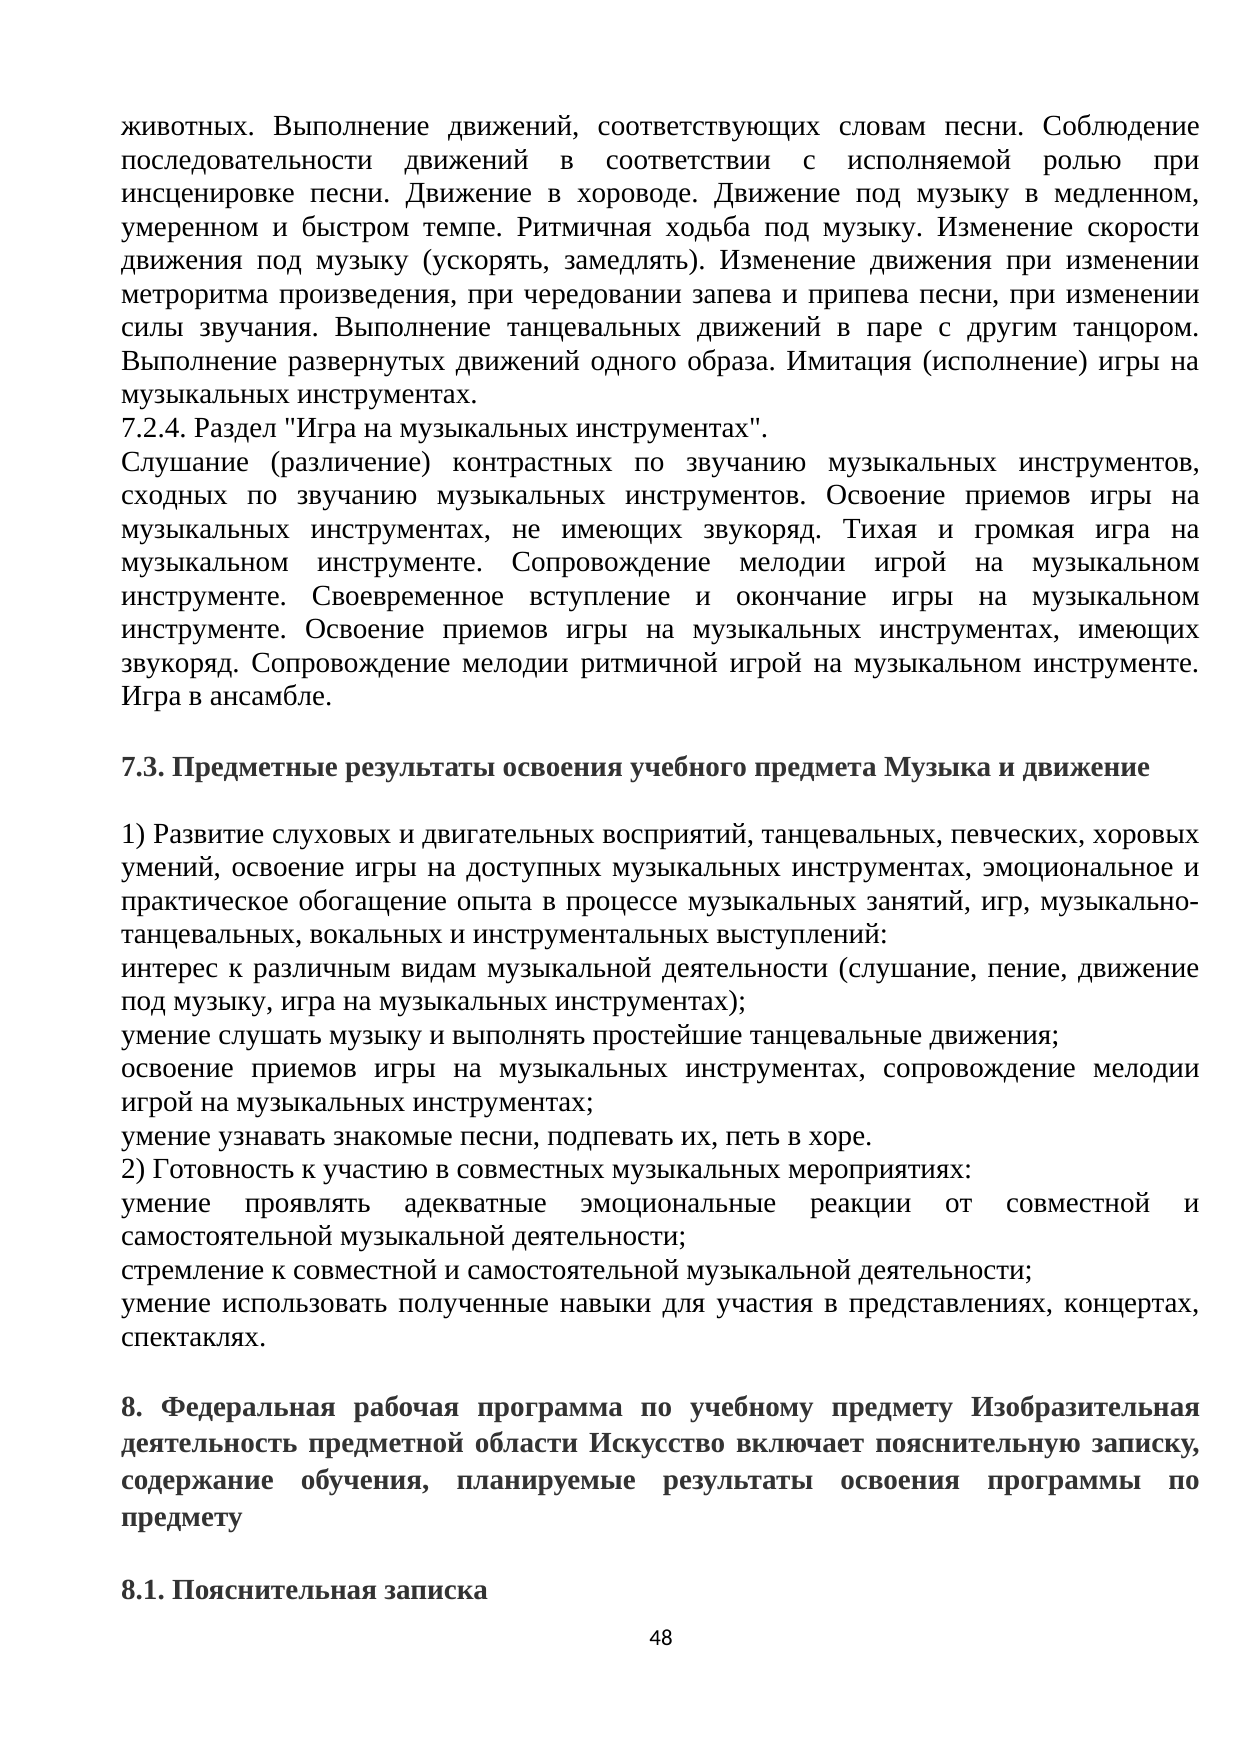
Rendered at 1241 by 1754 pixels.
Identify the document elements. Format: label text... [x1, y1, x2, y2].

text умение узнавать знакомые песни, подпевать их, петь в хоре. [121, 1118, 1201, 1151]
text умение слушать музыку и выполнять простейшие танцевальные движения; [121, 1017, 1201, 1051]
text умение проявлять адекватные эмоциональные реакции от совместной и самостоятельной музыкальной деятельности; [121, 1185, 1201, 1252]
text умение использовать полученные навыки для участия в представлениях, концертах, спектаклях. [121, 1285, 1201, 1352]
text интерес к различным видам музыкальной деятельности (слушание, пение, движение под музыку, игра на музыкальных инструментах); [121, 950, 1201, 1017]
text 8. Федеральная рабочая программа по учебному предмету Изобразительная деятельность предметной области Искусство включает пояснительную записку, содержание обучения, планируемые результаты освоения программы по предмету [121, 1386, 1201, 1532]
text Слушание (различение) контрастных по звучанию музыкальных инструментов, сходных по звучанию музыкальных инструментов. Освоение приемов игры на музыкальных инструментах, не имеющих звукоряд. Тихая и громкая игра на музыкальном инструменте. Сопровождение мелодии игрой на музыкальном инструменте. Своевременное вступление и окончание игры на музыкальном инструменте. Освоение приемов игры на музыкальных инструментах, имеющих звукоряд. Сопровождение мелодии ритмичной игрой на музыкальном инструменте. Игра в ансамбле. [121, 444, 1201, 712]
text 8.1. Пояснительная записка [121, 1569, 1201, 1605]
text 2) Готовность к участию в совместных музыкальных мероприятиях: [121, 1151, 1201, 1185]
text 1) Развитие слуховых и двигательных восприятий, танцевальных, певческих, хоровых умений, освоение игры на доступных музыкальных инструментах, эмоциональное и практическое обогащение опыта в процессе музыкальных занятий, игр, музыкально-танцевальных, вокальных и инструментальных выступлений: [121, 816, 1201, 950]
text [121, 108, 1201, 410]
text 7.2.4. Раздел "Игра на музыкальных инструментах". [121, 410, 1201, 444]
text стремление к совместной и самостоятельной музыкальной деятельности; [121, 1252, 1201, 1285]
text освоение приемов игры на музыкальных инструментах, сопровождение мелодии игрой на музыкальных инструментах; [121, 1051, 1201, 1118]
text 7.3. Предметные результаты освоения учебного предмета Музыка и движение [121, 746, 1201, 782]
